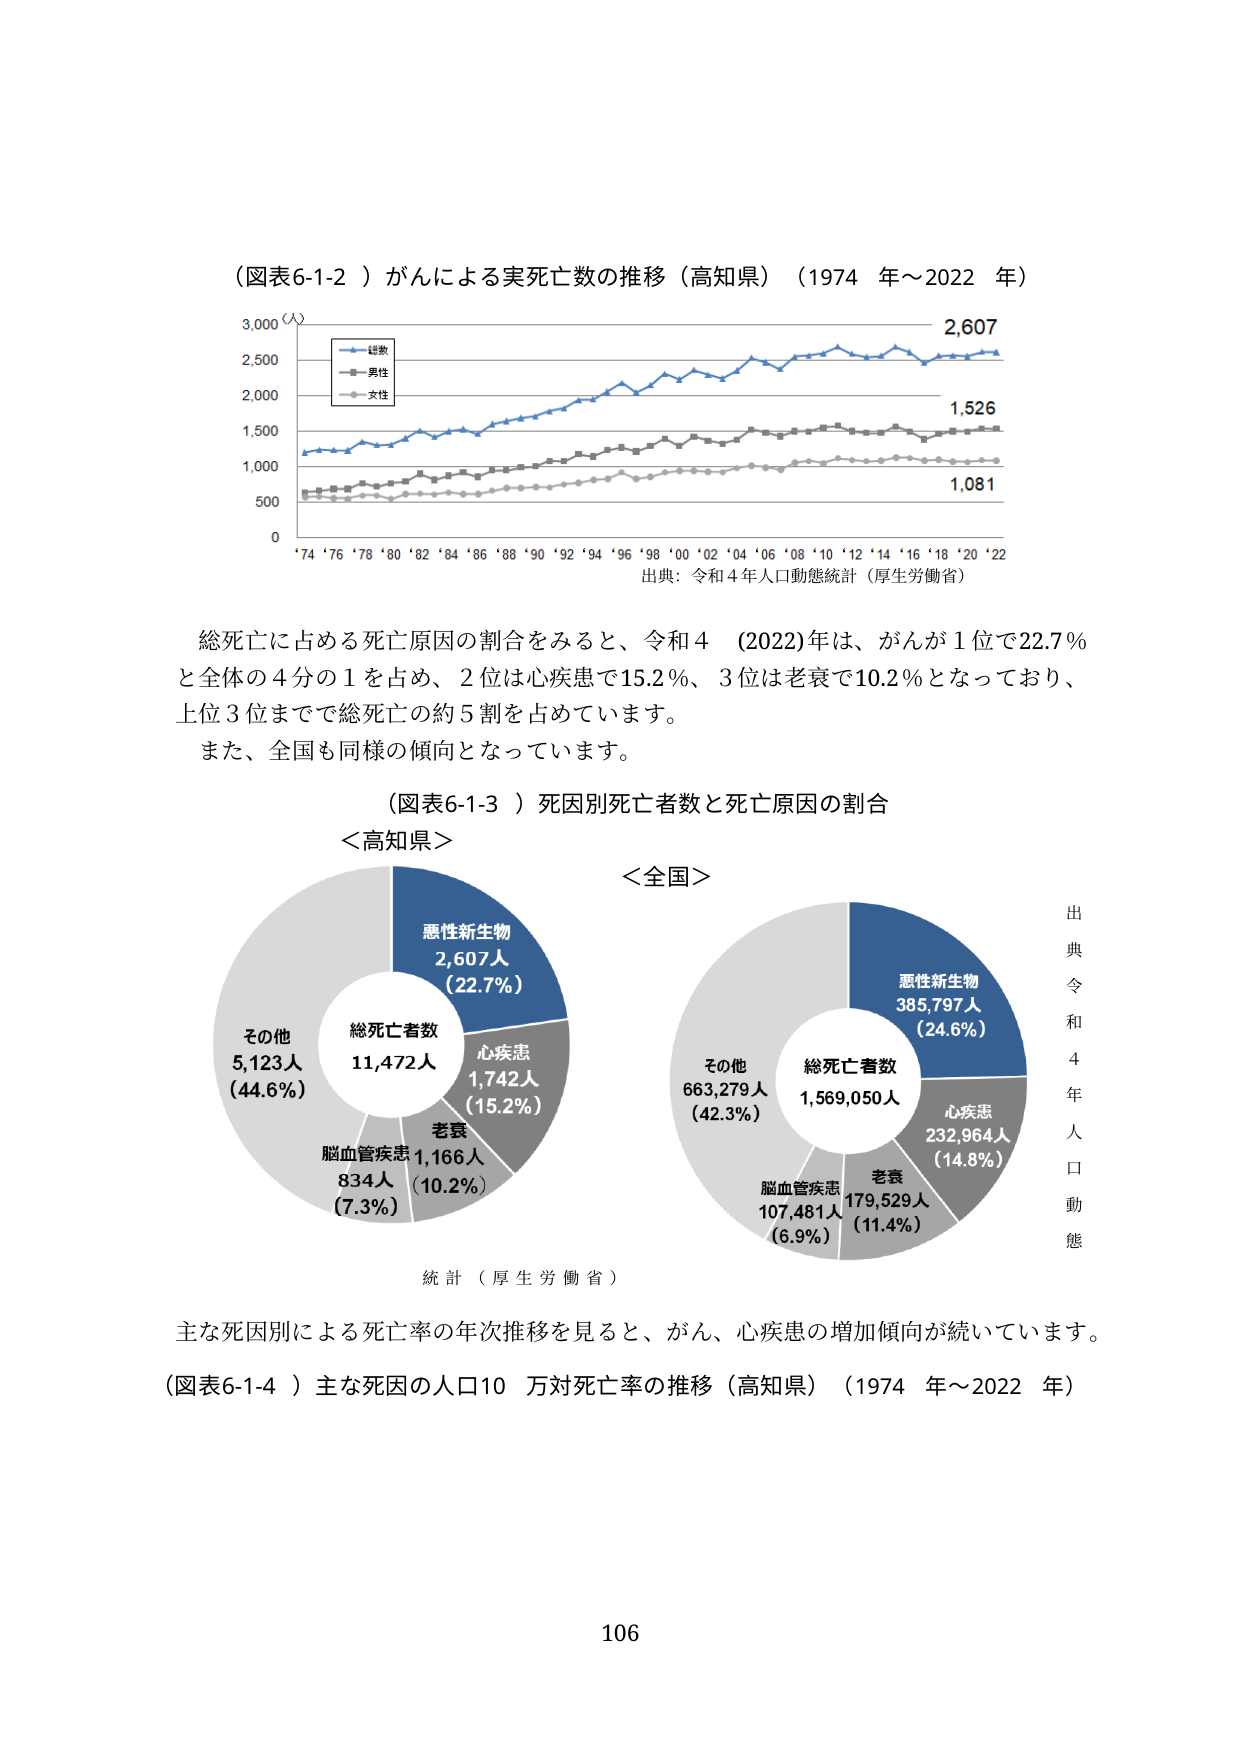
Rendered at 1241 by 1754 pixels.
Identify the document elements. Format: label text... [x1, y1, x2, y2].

text （図表6-1-2）がんによる実死亡数の推移（高知県）（1974年～2022年） [161, 257, 1089, 294]
text 主な死因別による死亡率の年次推移を見ると、がん、心疾患の増加傾向が続いています。 [151, 1312, 1089, 1349]
text （図表6-1-4）主な死因の人口10万対死亡率の推移（高知県）（1974年～2022年） [151, 1366, 1089, 1402]
text 総死亡に占める死亡原因の割合をみると、令和４ (2022)年は、がんが１位で22.7％と全体の４分の１を占め、２位は心疾患で15.2％、３位は老衰で10.2％となっており、上位３位までで総死亡の約５割を占めています。 [160, 622, 1089, 731]
text （図表6-1-3）死因別死亡者数と死亡原因の割合 [161, 785, 1089, 821]
picture [666, 902, 1030, 1262]
text また、全国も同様の傾向となっています。 [160, 731, 1089, 768]
picture [210, 865, 573, 1226]
picture [233, 305, 1013, 604]
text ＜高知県＞ ＜全国＞ [161, 821, 1089, 894]
